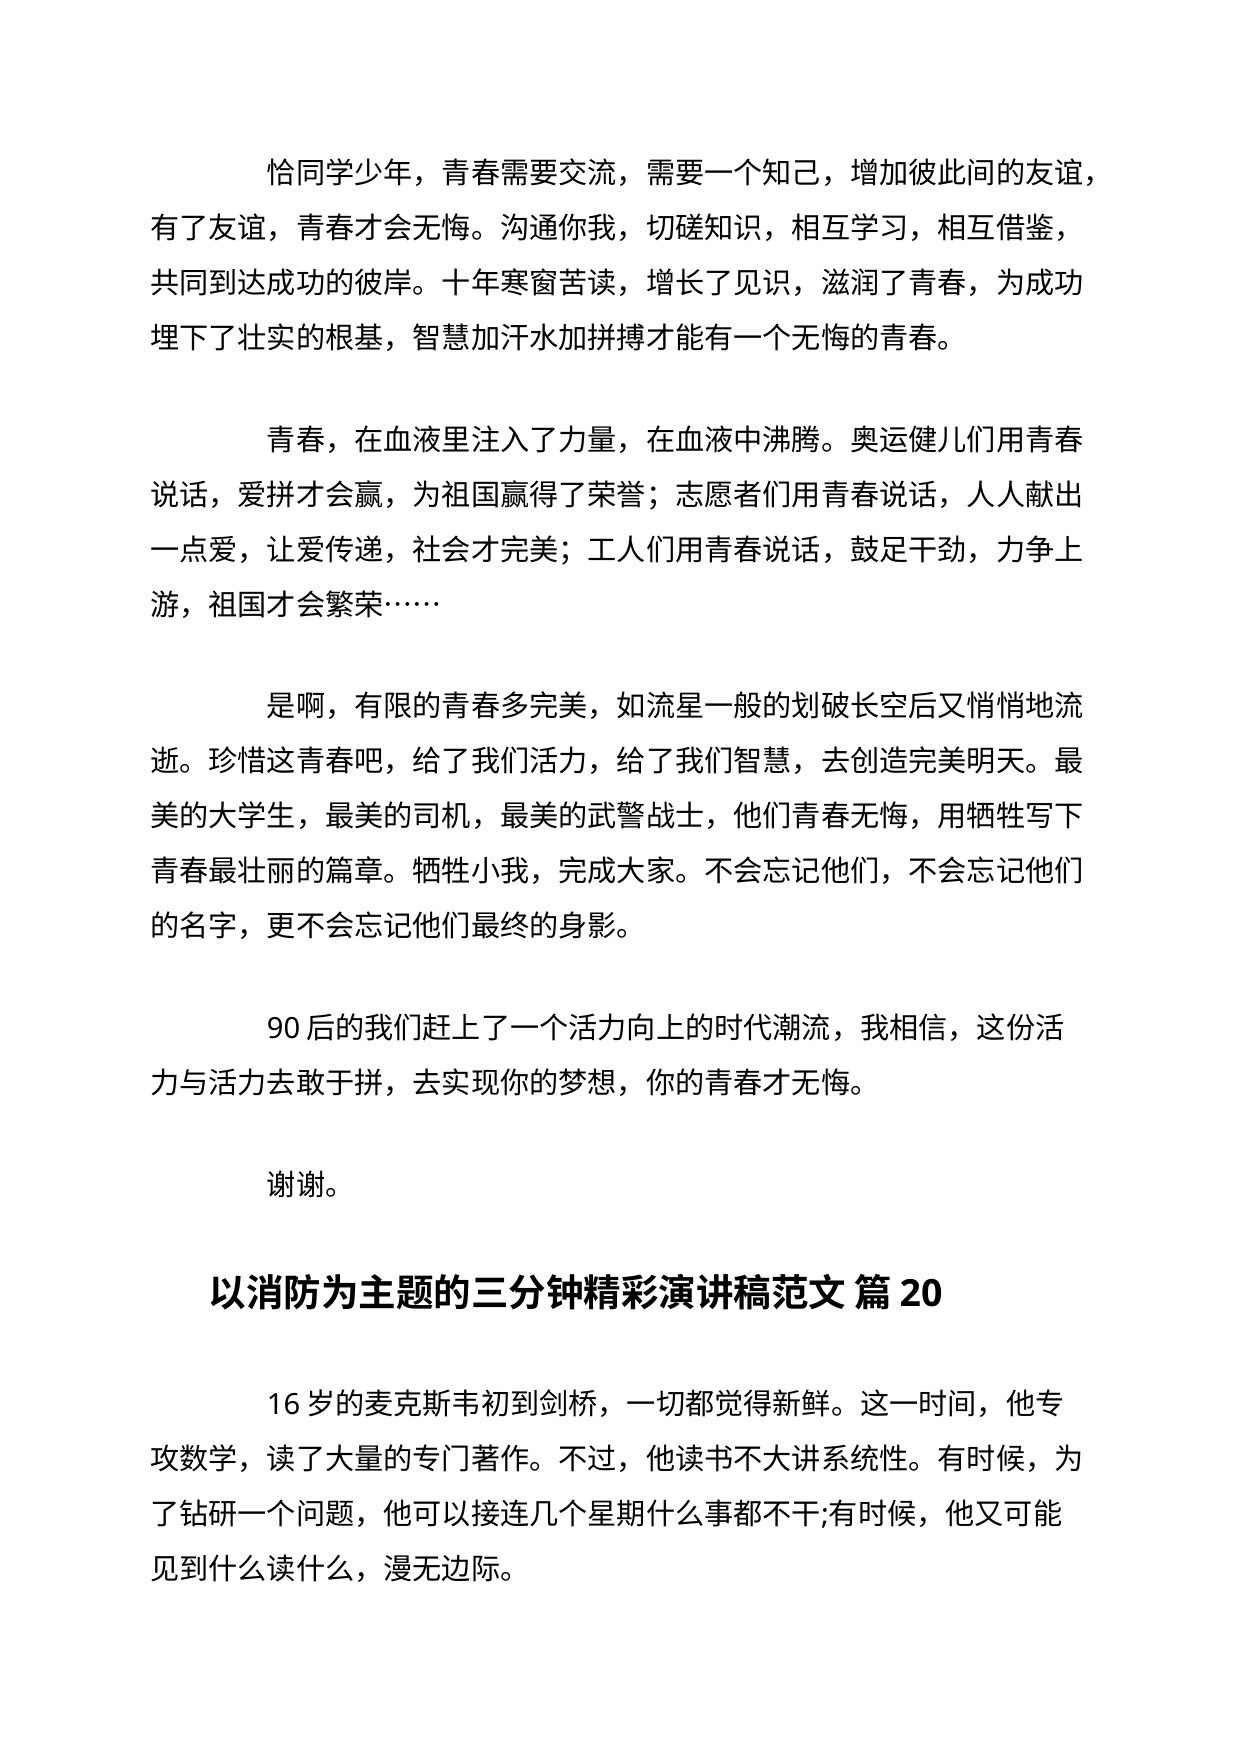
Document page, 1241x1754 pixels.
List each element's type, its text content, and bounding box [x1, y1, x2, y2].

text 90后的我们赶上了一个活力向上的时代潮流，我相信，这份活力与活力去敢于拼，去实现你的梦想，你的青春才无悔。 [150, 1004, 1090, 1102]
text 以消防为主题的三分钟精彩演讲稿范文 篇20 [150, 1263, 1090, 1317]
text 16岁的麦克斯韦初到剑桥，一切都觉得新鲜。这一时间，他专攻数学，读了大量的专门著作。不过，他读书不大讲系统性。有时候，为了钻研一个问题，他可以接连几个星期什么事都不干;有时候，他又可能见到什么读什么，漫无边际。 [150, 1380, 1090, 1588]
text 青春，在血液里注入了力量，在血液中沸腾。奥运健儿们用青春说话，爱拼才会赢，为祖国赢得了荣誉；志愿者们用青春说话，人人献出一点爱，让爱传递，社会才完美；工人们用青春说话，鼓足干劲，力争上游，祖国才会繁荣…… [150, 416, 1090, 623]
text 恰同学少年，青春需要交流，需要一个知己，增加彼此间的友谊，有了友谊，青春才会无悔。沟通你我，切磋知识，相互学习，相互借鉴，共同到达成功的彼岸。十年寒窗苦读，增长了见识，滋润了青春，为成功埋下了壮实的根基，智慧加汗水加拼搏才能有一个无悔的青春。 [150, 150, 1090, 357]
text 谢谢。 [150, 1161, 1090, 1203]
text 是啊，有限的青春多完美，如流星一般的划破长空后又悄悄地流逝。珍惜这青春吧，给了我们活力，给了我们智慧，去创造完美明天。最美的大学生，最美的司机，最美的武警战士，他们青春无悔，用牺牲写下青春最壮丽的篇章。牺牲小我，完成大家。不会忘记他们，不会忘记他们的名字，更不会忘记他们最终的身影。 [150, 683, 1090, 945]
